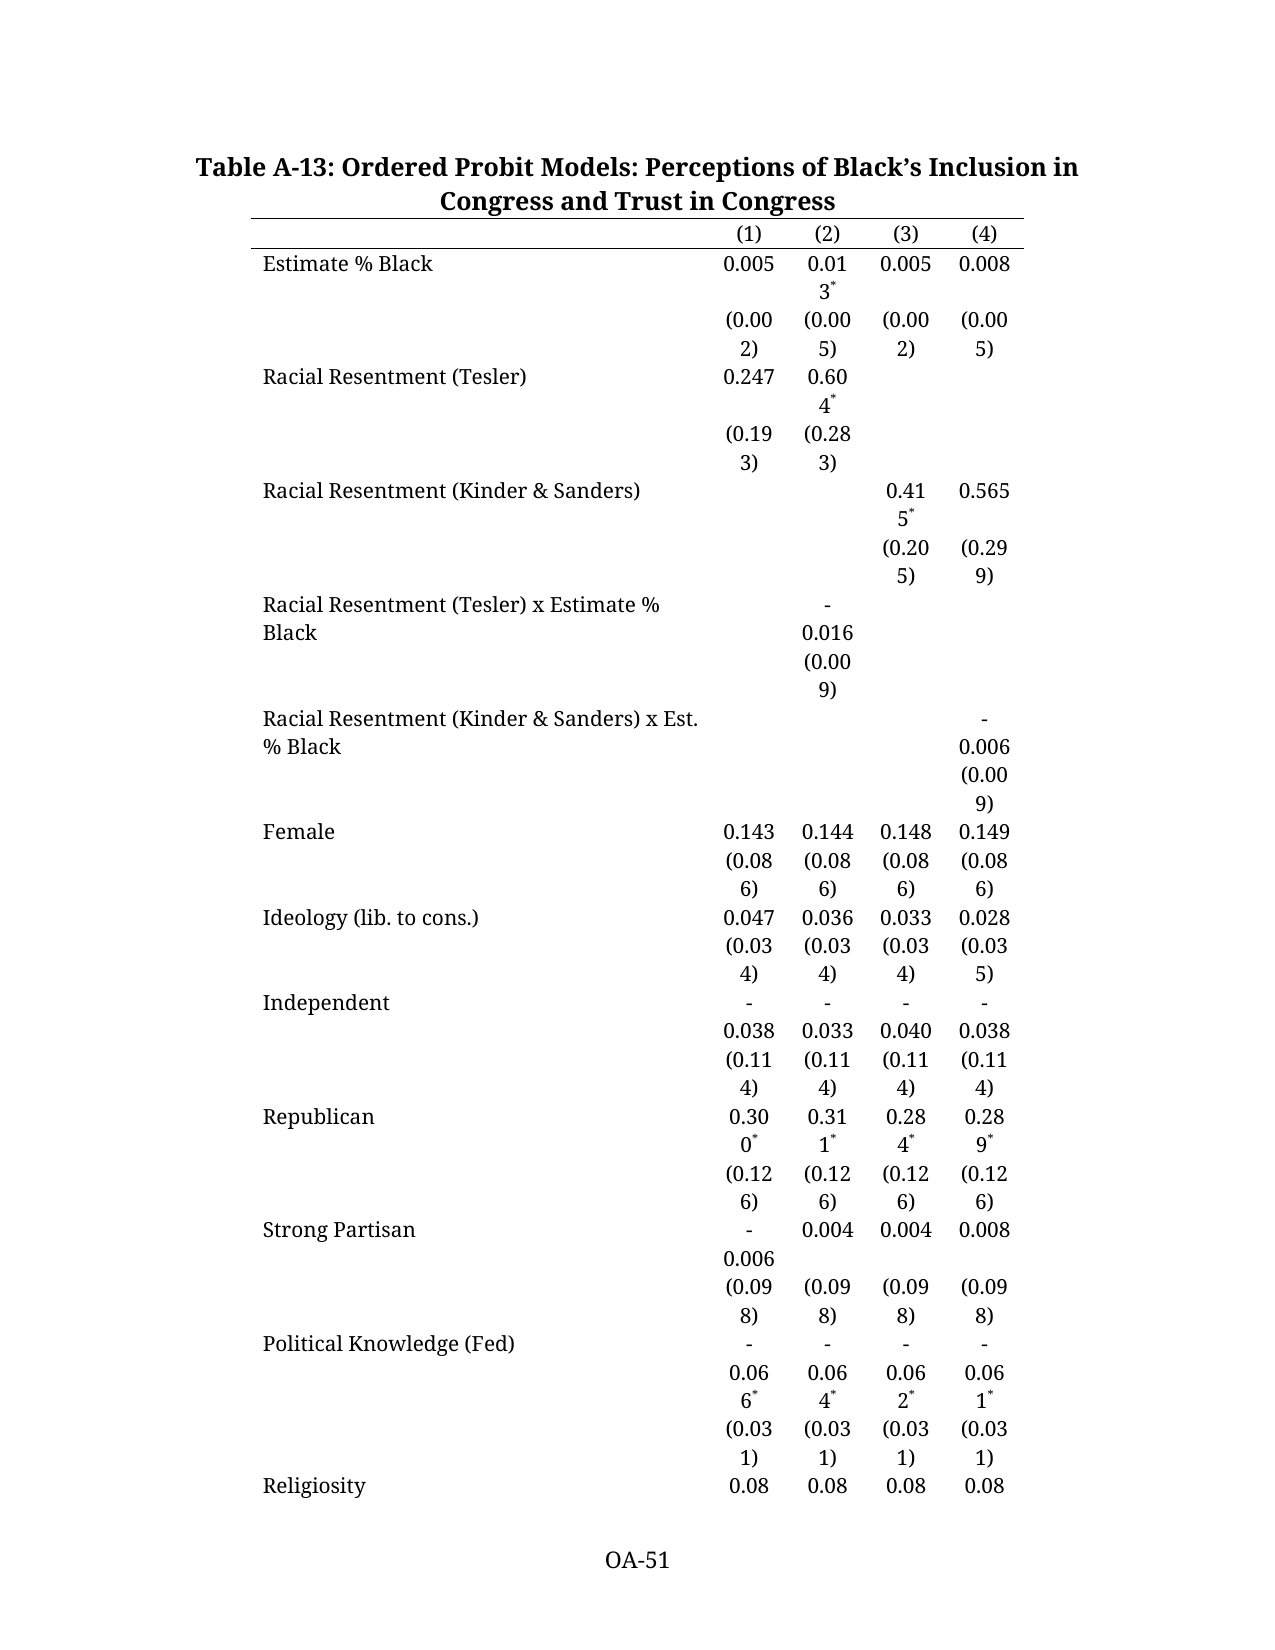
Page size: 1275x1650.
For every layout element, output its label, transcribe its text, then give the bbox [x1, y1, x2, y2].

table_cell [151, 218, 1124, 1500]
table_header Table A-13: Ordered Probit Models: Perceptions of Black’s Inclusion in Congress and Trust in Congress [151, 150, 1124, 218]
